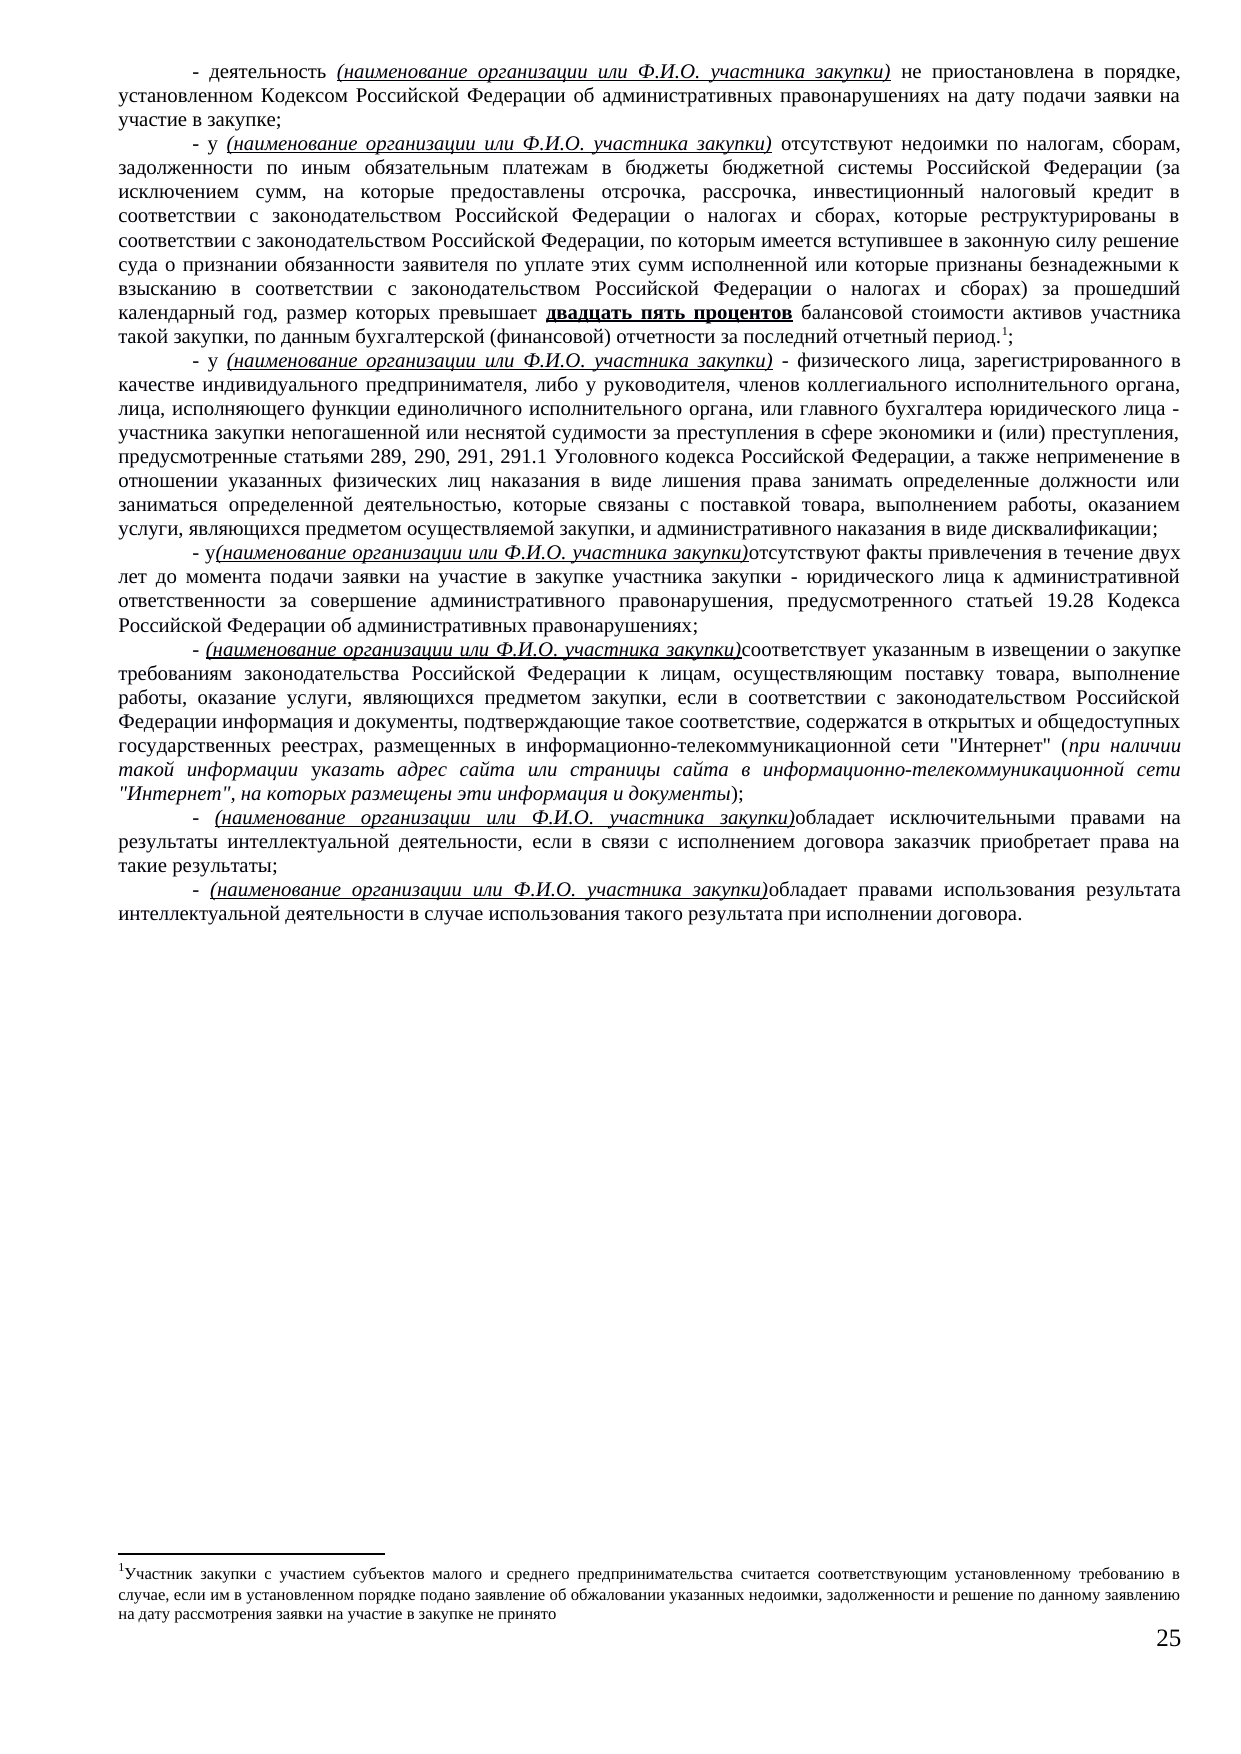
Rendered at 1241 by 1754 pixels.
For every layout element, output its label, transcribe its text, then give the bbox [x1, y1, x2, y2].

text - (наименование организации или Ф.И.О. участника закупки)соответствует указанным в извещении о закупке требованиям законодательства Российской Федерации к лицам, осуществляющим поставку товара, выполнение работы, оказание услуги, являющихся предметом закупки, если в соответствии с законодательством Российской Федерации информация и документы, подтверждающие такое соответствие, содержатся в открытых и общедоступных государственных реестрах, размещенных в информационно-телекоммуникационной сети "Интернет" (при наличии такой информации указать адрес сайта или страницы сайта в информационно-телекоммуникационной сети "Интернет", на которых размещены эти информация и документы); [118, 637, 1181, 805]
text - у (наименование организации или Ф.И.О. участника закупки) - физического лица, зарегистрированного в качестве индивидуального предпринимателя, либо у руководителя, членов коллегиального исполнительного органа, лица, исполняющего функции единоличного исполнительного органа, или главного бухгалтера юридического лица - участника закупки непогашенной или неснятой судимости за преступления в сфере экономики и (или) преступления, предусмотренные статьями 289, 290, 291, 291.1 Уголовного кодекса Российской Федерации, а также неприменение в отношении указанных физических лиц наказания в виде лишения права занимать определенные должности или заниматься определенной деятельностью, которые связаны с поставкой товара, выполнением работы, оказанием услуги, являющихся предметом осуществляемой закупки, и административного наказания в виде дисквалификации; [118, 348, 1181, 540]
text - у(наименование организации или Ф.И.О. участника закупки)отсутствуют факты привлечения в течение двух лет до момента подачи заявки на участие в закупке участника закупки - юридического лица к административной ответственности за совершение административного правонарушения, предусмотренного статьей 19.28 Кодекса Российской Федерации об административных правонарушениях; [118, 540, 1181, 637]
text - (наименование организации или Ф.И.О. участника закупки)обладает исключительными правами на результаты интеллектуальной деятельности, если в связи с исполнением договора заказчик приобретает права на такие результаты; [118, 805, 1181, 877]
text - деятельность (наименование организации или Ф.И.О. участника закупки) не приостановлена в порядке, установленном Кодексом Российской Федерации об административных правонарушениях на дату подачи заявки на участие в закупке; [118, 59, 1181, 131]
text - у (наименование организации или Ф.И.О. участника закупки) отсутствуют недоимки по налогам, сборам, задолженности по иным обязательным платежам в бюджеты бюджетной системы Российской Федерации (за исключением сумм, на которые предоставлены отсрочка, рассрочка, инвестиционный налоговый кредит в соответствии с законодательством Российской Федерации о налогах и сборах, которые реструктурированы в соответствии с законодательством Российской Федерации, по которым имеется вступившее в законную силу решение суда о признании обязанности заявителя по уплате этих сумм исполненной или которые признаны безнадежными к взысканию в соответствии с законодательством Российской Федерации о налогах и сборах) за прошедший календарный год, размер которых превышает двадцать пять процентов балансовой стоимости активов участника такой закупки, по данным бухгалтерской (финансовой) отчетности за последний отчетный период.; [118, 131, 1181, 348]
text - (наименование организации или Ф.И.О. участника закупки)обладает правами использования результата интеллектуальной деятельности в случае использования такого результата при исполнении договора. [118, 877, 1181, 925]
